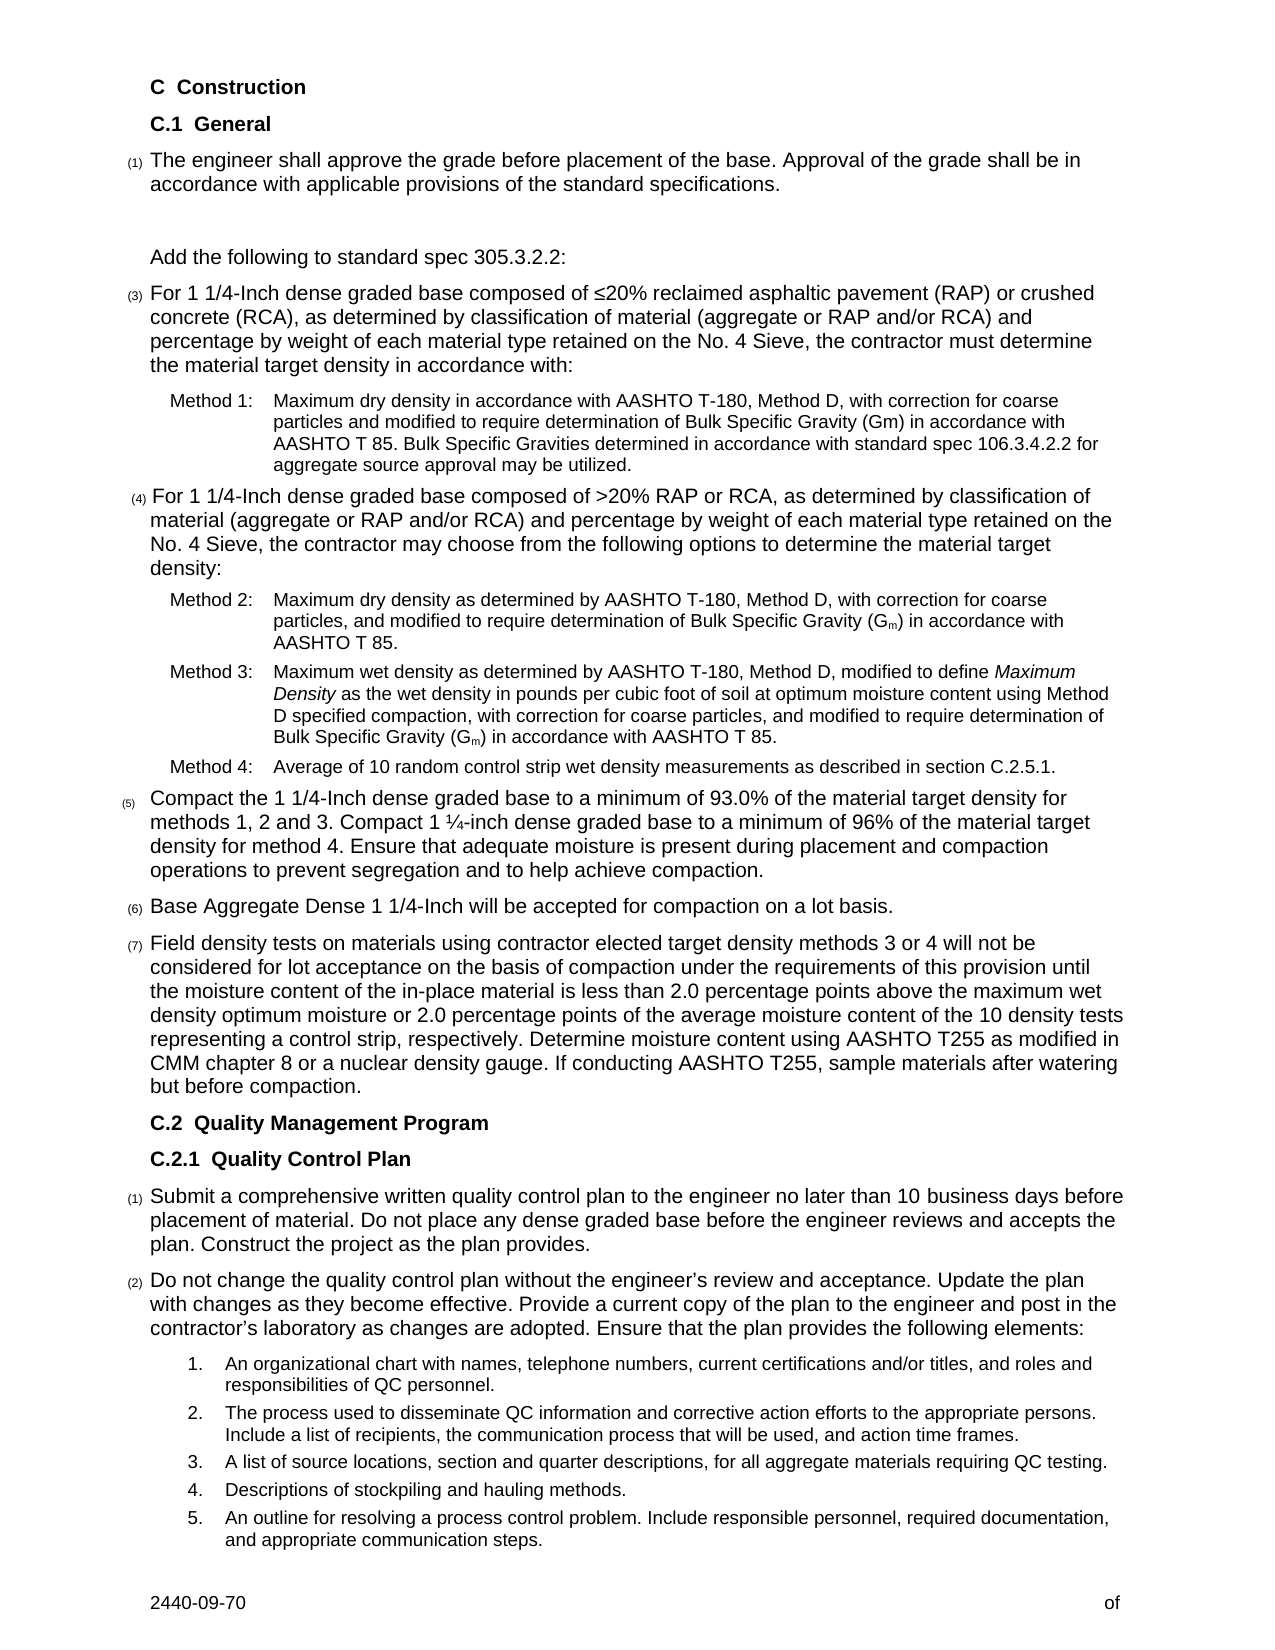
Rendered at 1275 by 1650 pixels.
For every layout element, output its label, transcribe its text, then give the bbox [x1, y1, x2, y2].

list (5) Compact the 1 1/4-Inch dense graded base to a minimum of 93.0% of the material target density for methods 1, 2 and 3. Compact 1 ¼-inch dense graded base to a minimum of 96% of the material target density for method 4. Ensure that adequate moisture is present during placement and compaction operations to prevent segregation and to help achieve compaction. [122, 786, 1125, 882]
text C.1 General [150, 111, 1125, 135]
text (2) Do not change the quality control plan without the engineer’s review and acceptance. Update the plan with changes as they become effective. Provide a current copy of the plan to the engineer and post in the contractor’s laboratory as changes are adopted. Ensure that the plan provides the following elements: [120, 1268, 1125, 1340]
text C.2.1 Quality Control Plan [150, 1147, 1125, 1171]
list Method 2: Maximum dry density as determined by AASHTO T-180, Method D, with correction for coarse particles, and modified to require determination of Bulk Specific Gravity (Gm) in accordance with AASHTO T 85. [169, 588, 1125, 653]
list (4) For 1 1/4-Inch dense graded base composed of >20% RAP or RCA, as determined by classification of material (aggregate or RAP and/or RCA) and percentage by weight of each material type retained on the No. 4 Sieve, the contractor may choose from the following options to determine the material target density: [131, 484, 1125, 580]
list 3. A list of source locations, section and quarter descriptions, for all aggregate materials requiring QC testing. [187, 1451, 1125, 1473]
text (1) Submit a comprehensive written quality control plan to the engineer no later than 10 business days before placement of material. Do not place any dense graded base before the engineer reviews and accepts the plan. Construct the project as the plan provides. [120, 1184, 1125, 1256]
list 5. An outline for resolving a process control problem. Include responsible personnel, required documentation, and appropriate communication steps. [187, 1507, 1125, 1550]
list 2. The process used to disseminate QC information and corrective action efforts to the appropriate persons. Include a list of recipients, the communication process that will be used, and action time frames. [187, 1402, 1125, 1445]
text (1) The engineer shall approve the grade before placement of the base. Approval of the grade shall be in accordance with applicable provisions of the standard specifications. [120, 148, 1125, 196]
text (7) Field density tests on materials using contractor elected target density methods 3 or 4 will not be considered for lot acceptance on the basis of compaction under the requirements of this provision until the moisture content of the in-place material is less than 2.0 percentage points above the maximum wet density optimum moisture or 2.0 percentage points of the average moisture content of the 10 density tests representing a control strip, respectively. Determine moisture content using AASHTO T255 as modified in CMM chapter 8 or a nuclear density gauge. If conducting AASHTO T255, sample materials after watering but before compaction. [120, 931, 1125, 1098]
text (3) For 1 1/4-Inch dense graded base composed of ≤20% reclaimed asphaltic pavement (RAP) or crushed concrete (RCA), as determined by classification of material (aggregate or RAP and/or RCA) and percentage by weight of each material type retained on the No. 4 Sieve, the contractor must determine the material target density in accordance with: [103, 281, 1125, 377]
text (6) Base Aggregate Dense 1 1/4-Inch will be accepted for compaction on a lot basis. [120, 894, 1125, 918]
text C Construction [150, 75, 1125, 99]
list Method 3: Maximum wet density as determined by AASHTO T-180, Method D, modified to define Maximum Density as the wet density in pounds per cubic foot of soil at optimum moisture content using Method D specified compaction, with correction for coarse particles, and modified to require determination of Bulk Specific Gravity (Gm) in accordance with AASHTO T 85. [169, 661, 1125, 748]
list 4. Descriptions of stockpiling and hauling methods. [187, 1479, 1125, 1501]
text Add the following to standard spec 305.3.2.2: [150, 245, 1125, 269]
list 1. An organizational chart with names, telephone numbers, current certifications and/or titles, and roles and responsibilities of QC personnel. [187, 1352, 1125, 1396]
text C.2 Quality Management Program [150, 1111, 1125, 1135]
list Method 4: Average of 10 random control strip wet density measurements as described in section C.2.5.1. [169, 756, 1125, 777]
list Method 1: Maximum dry density in accordance with AASHTO T-180, Method D, with correction for coarse particles and modified to require determination of Bulk Specific Gravity (Gm) in accordance with AASHTO T 85. Bulk Specific Gravities determined in accordance with standard spec 106.3.4.2.2 for aggregate source approval may be utilized. [169, 389, 1125, 476]
